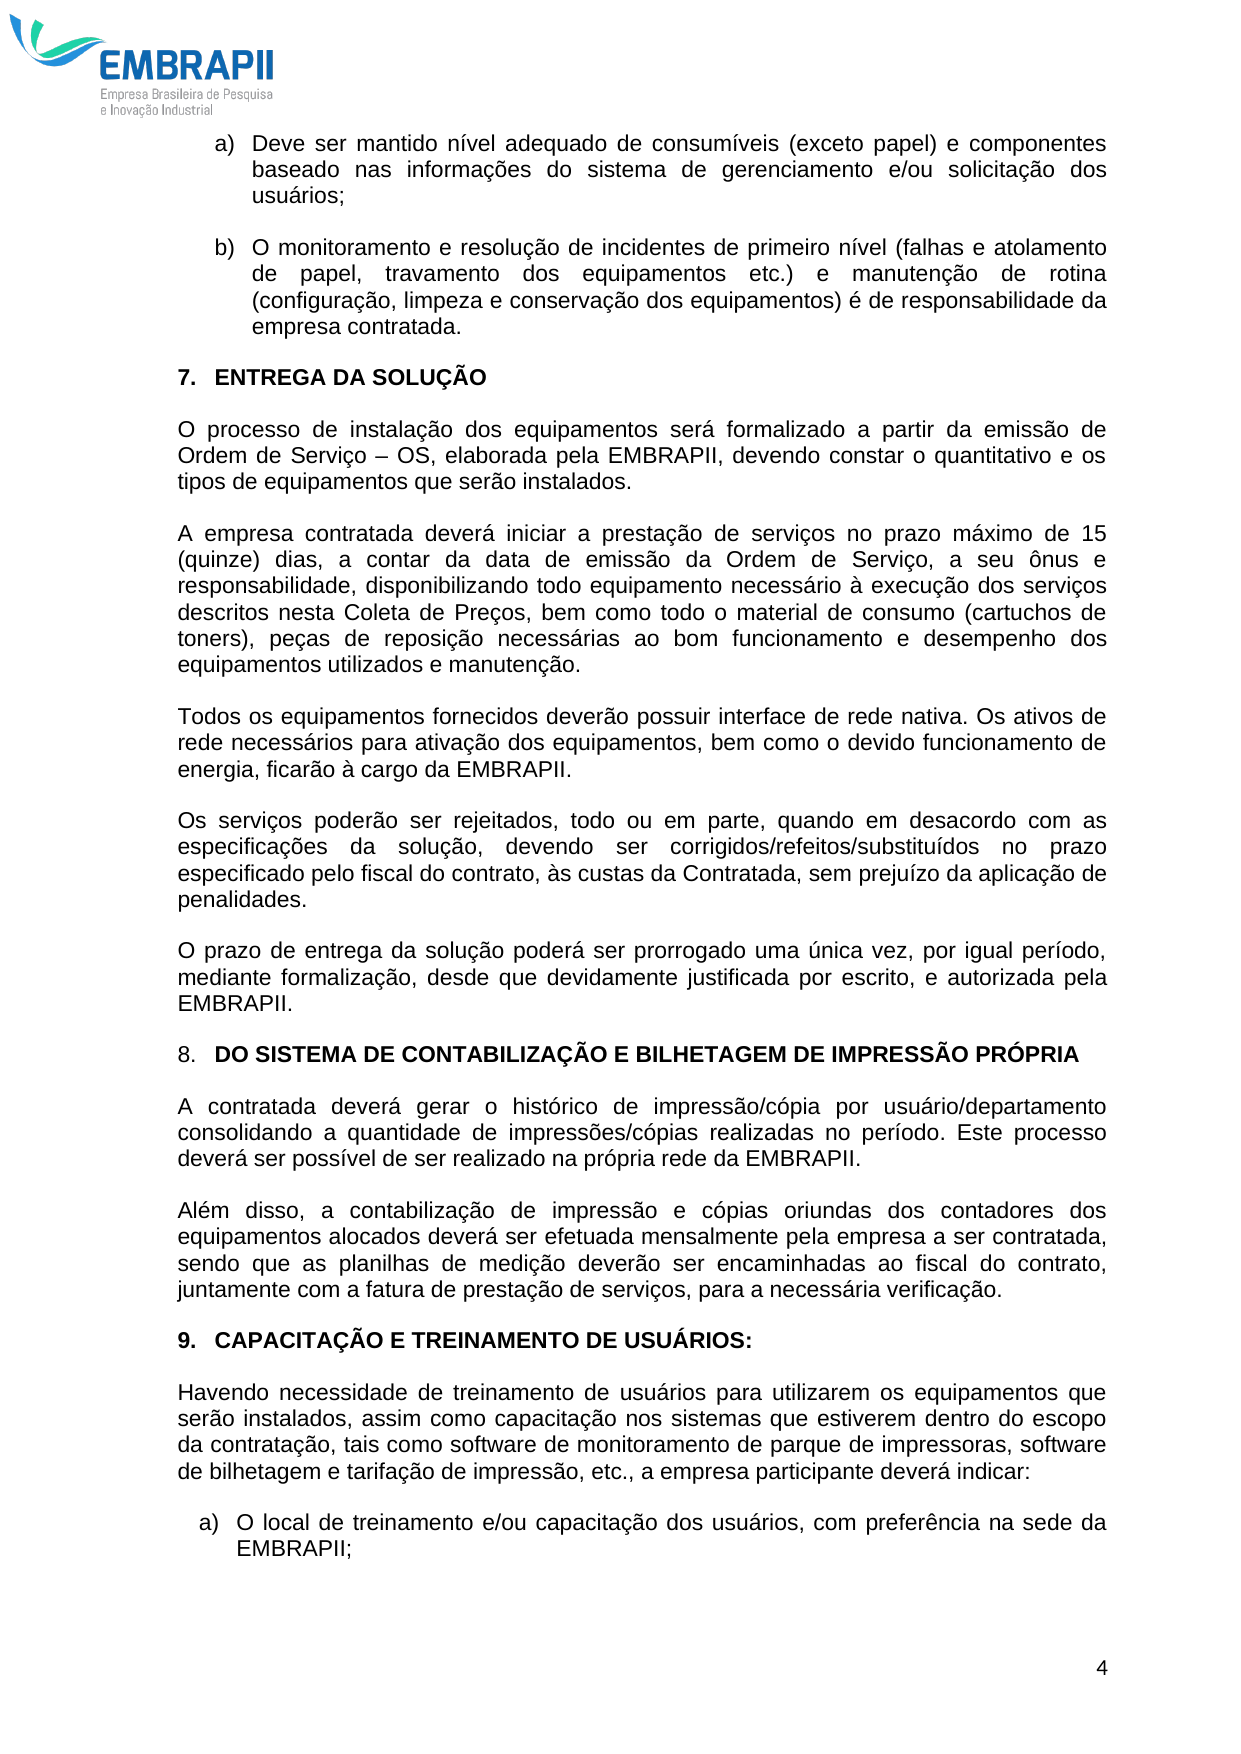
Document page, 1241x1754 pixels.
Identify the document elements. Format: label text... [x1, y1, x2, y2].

text O prazo de entrega da solução poderá ser prorrogado uma única vez, por igual período, mediante formalização, desde que devidamente justificada por escrito, e autorizada pela EMBRAPII. [177, 937, 1107, 1016]
list Além disso, a contabilização de impressão e cópias oriundas dos contadores dos equipamentos alocados deverá ser efetuada mensalmente pela empresa a ser contratada, sendo que as planilhas de medição deverão ser encaminhadas ao fiscal do contrato, juntamente com a fatura de prestação de serviços, para a necessária verificação. [177, 1197, 1107, 1302]
list Do SISTEMA DE Contabilização e bilhetagem de impressão própria [177, 1041, 1107, 1068]
list A contratada deverá gerar o histórico de impressão/cópia por usuário/departamento consolidando a quantidade de impressões/cópias realizadas no período. Este processo deverá ser possível de ser realizado na própria rede da EMBRAPII. [177, 1093, 1107, 1172]
text A empresa contratada deverá iniciar a prestação de serviços no prazo máximo de 15 (quinze) dias, a contar da data de emissão da Ordem de Serviço, a seu ônus e responsabilidade, disponibilizando todo equipamento necessário à execução dos serviços descritos nesta Coleta de Preços, bem como todo o material de consumo (cartuchos de toners), peças de reposição necessárias ao bom funcionamento e desempenho dos equipamentos utilizados e manutenção. [177, 520, 1107, 678]
text Os serviços poderão ser rejeitados, todo ou em parte, quando em desacordo com as especificações da solução, devendo ser corrigidos/refeitos/substituídos no prazo especificado pelo fiscal do contrato, às custas da Contratada, sem prejuízo da aplicação de penalidades. [177, 807, 1107, 912]
text O processo de instalação dos equipamentos será formalizado a partir da emissão de Ordem de Serviço – OS, elaborada pela EMBRAPII, devendo constar o quantitativo e os tipos de equipamentos que serão instalados. [177, 416, 1107, 495]
list O monitoramento e resolução de incidentes de primeiro nível (falhas e atolamento de papel, travamento dos equipamentos etc.) e manutenção de rotina (configuração, limpeza e conservação dos equipamentos) é de responsabilidade da empresa contratada. [214, 234, 1107, 339]
list Deve ser mantido nível adequado de consumíveis (exceto papel) e componentes baseado nas informações do sistema de gerenciamento e/ou solicitação dos usuários; [214, 130, 1107, 209]
text Todos os equipamentos fornecidos deverão possuir interface de rede nativa. Os ativos de rede necessários para ativação dos equipamentos, bem como o devido funcionamento de energia, ficarão à cargo da EMBRAPII. [177, 703, 1107, 782]
list Entrega da Solução [177, 364, 1107, 391]
list capacitação e treinamento de usuários: [177, 1327, 1107, 1353]
text Havendo necessidade de treinamento de usuários para utilizarem os equipamentos que serão instalados, assim como capacitação nos sistemas que estiverem dentro do escopo da contratação, tais como software de monitoramento de parque de impressoras, software de bilhetagem e tarifação de impressão, etc., a empresa participante deverá indicar: [177, 1378, 1107, 1484]
list O local de treinamento e/ou capacitação dos usuários, com preferência na sede da EMBRAPII; [199, 1509, 1107, 1562]
